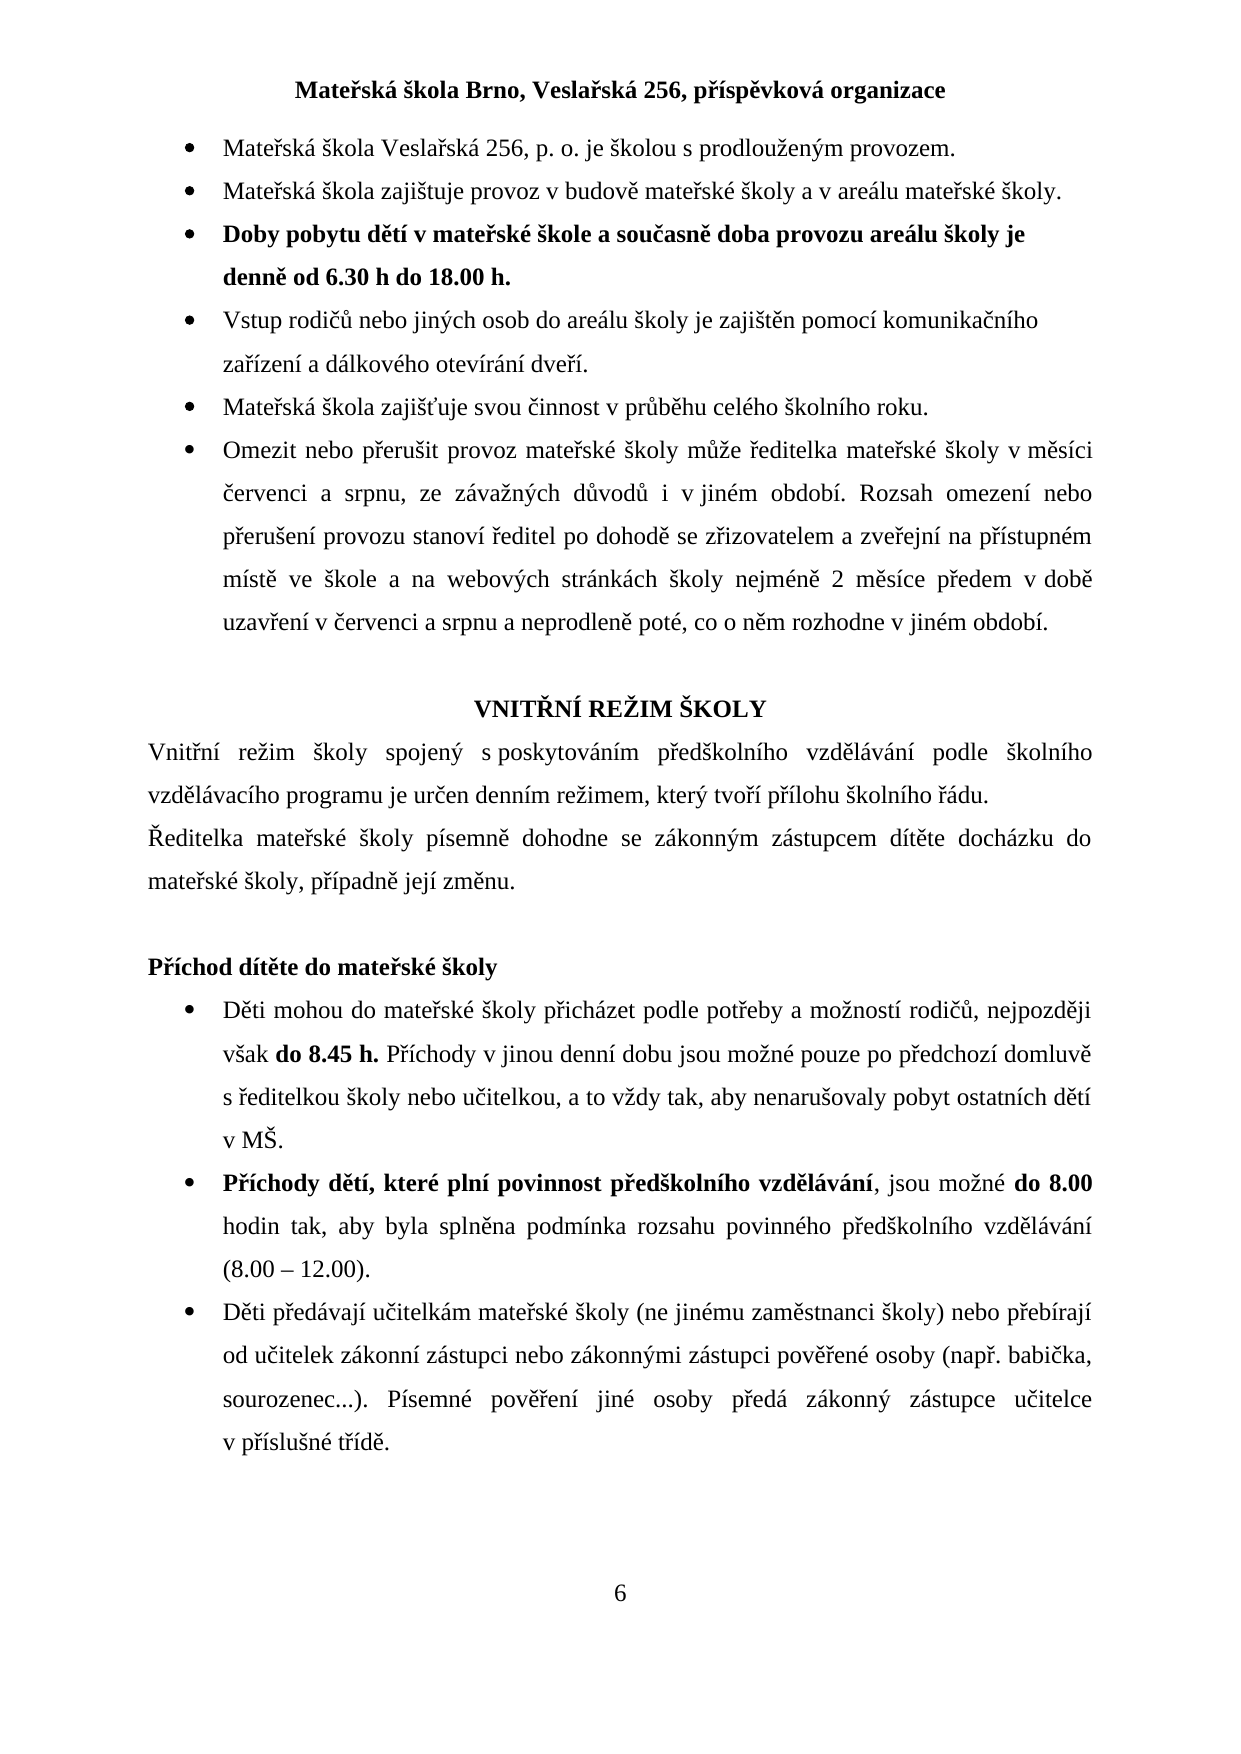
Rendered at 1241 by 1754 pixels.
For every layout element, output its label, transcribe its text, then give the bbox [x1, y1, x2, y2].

text Příchod dítěte do mateřské školy [148, 952, 1093, 981]
list Děti mohou do mateřské školy přicházet podle potřeby a možností rodičů, nejpozději však do 8.45 h. Příchody v jinou denní dobu jsou možné pouze po předchozí domluvě s ředitelkou školy nebo učitelkou, a to vždy tak, aby nenarušovaly pobyt ostatních dětí v MŠ. [185, 996, 1093, 1154]
text VNITŘNÍ REŽIM ŠKOLY [148, 694, 1093, 722]
list Omezit nebo přerušit provoz mateřské školy může ředitelka mateřské školy v měsíci červenci a srpnu, ze závažných důvodů i v jiném období. Rozsah omezení nebo přerušení provozu stanoví ředitel po dohodě se zřizovatelem a zveřejní na přístupném místě ve škole a na webových stránkách školy nejméně 2 měsíce předem v době uzavření v červenci a srpnu a neprodleně poté, co o něm rozhodne v jiném období. [185, 435, 1093, 636]
text Vnitřní režim školy spojený s poskytováním předškolního vzdělávání podle školního vzdělávacího programu je určen denním režimem, který tvoří přílohu školního řádu. [148, 737, 1093, 809]
list Mateřská škola Veslařská 256, p. o. je školou s prodlouženým provozem. [185, 133, 1093, 162]
list Vstup rodičů nebo jiných osob do areálu školy je zajištěn pomocí komunikačního zařízení a dálkového otevírání dveří. [185, 306, 1093, 377]
text Ředitelka mateřské školy písemně dohodne se zákonným zástupcem dítěte docházku do mateřské školy, případně její změnu. [148, 823, 1093, 895]
list Mateřská škola zajištuje provoz v budově mateřské školy a v areálu mateřské školy. [185, 176, 1093, 205]
list Mateřská škola zajišťuje svou činnost v průběhu celého školního roku. [185, 392, 1093, 421]
list Děti předávají učitelkám mateřské školy (ne jinému zaměstnanci školy) nebo přebírají od učitelek zákonní zástupci nebo zákonnými zástupci pověřené osoby (např. babička, sourozenec...). Písemné pověření jiné osoby předá zákonný zástupce učitelce v příslušné třídě. [185, 1297, 1093, 1456]
list Doby pobytu dětí v mateřské škole a současně doba provozu areálu školy je denně od 6.30 h do 18.00 h. [185, 219, 1093, 291]
list Příchody dětí, které plní povinnost předškolního vzdělávání, jsou možné do 8.00 hodin tak, aby byla splněna podmínka rozsahu povinného předškolního vzdělávání (8.00 – 12.00). [185, 1168, 1093, 1283]
